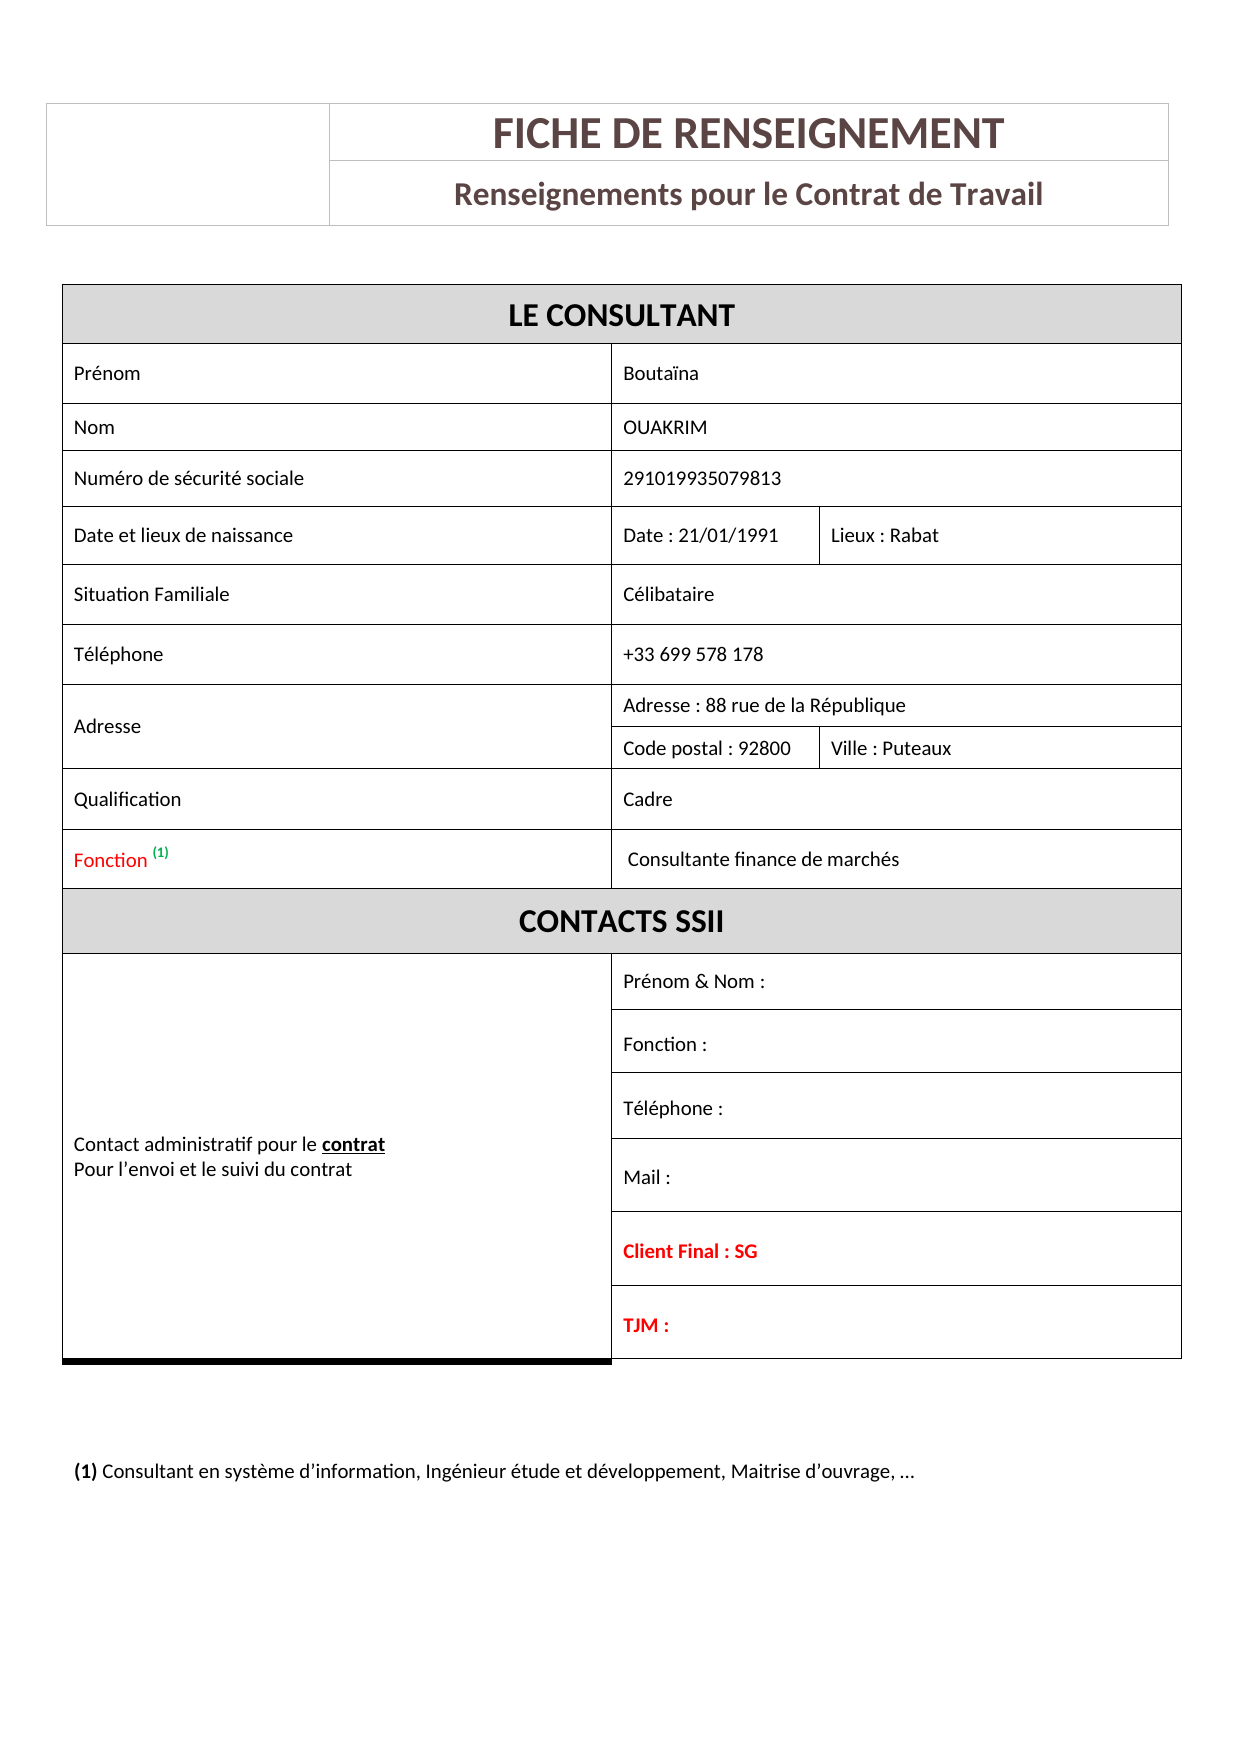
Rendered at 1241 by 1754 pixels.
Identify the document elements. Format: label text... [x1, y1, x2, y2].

table_cell CONTACTS SSII [63, 889, 1181, 953]
table_cell Fonction : [612, 1010, 1181, 1072]
table_cell Date : 21/01/1991 [612, 507, 819, 563]
table_cell Boutaïna [612, 344, 1181, 403]
table_cell Qualification [63, 769, 611, 829]
table_cell Ville : Puteaux [820, 727, 1181, 768]
table_header LE CONSULTANT [63, 285, 1181, 343]
table_cell Nom [63, 404, 611, 450]
table_cell Prénom & Nom : [612, 954, 1181, 1009]
table_cell Adresse [63, 685, 611, 768]
table_cell 291019935079813 [612, 451, 1181, 506]
table_cell Prénom [63, 344, 611, 403]
text (1) Consultant en système d’information, Ingénieur étude et développement, Maitrise d’ouvrage, … [74, 1458, 1152, 1484]
table_cell Téléphone : [612, 1073, 1181, 1137]
table_cell TJM : [612, 1286, 1181, 1358]
table_cell OUAKRIM [612, 404, 1181, 450]
table_cell Téléphone [63, 625, 611, 684]
table_cell Date et lieux de naissance [63, 507, 611, 563]
table_cell Client Final : SG [612, 1212, 1181, 1285]
table_cell Célibataire [612, 565, 1181, 623]
table_cell Adresse : 88 rue de la République [612, 685, 1181, 726]
table_cell Code postal : 92800 [612, 727, 819, 768]
table_cell Fonction (1) [63, 830, 611, 887]
table_cell Mail : [612, 1139, 1181, 1211]
table_cell Contact administratif pour le contrat Pour l’envoi et le suivi du contrat [63, 954, 611, 1358]
table_cell Cadre [612, 769, 1181, 829]
table_cell Situation Familiale [63, 565, 611, 623]
table_cell Numéro de sécurité sociale [63, 451, 611, 506]
table_cell Lieux : Rabat [820, 507, 1181, 563]
table_cell Consultante finance de marchés [612, 830, 1181, 887]
table_cell +33 699 578 178 [612, 625, 1181, 684]
